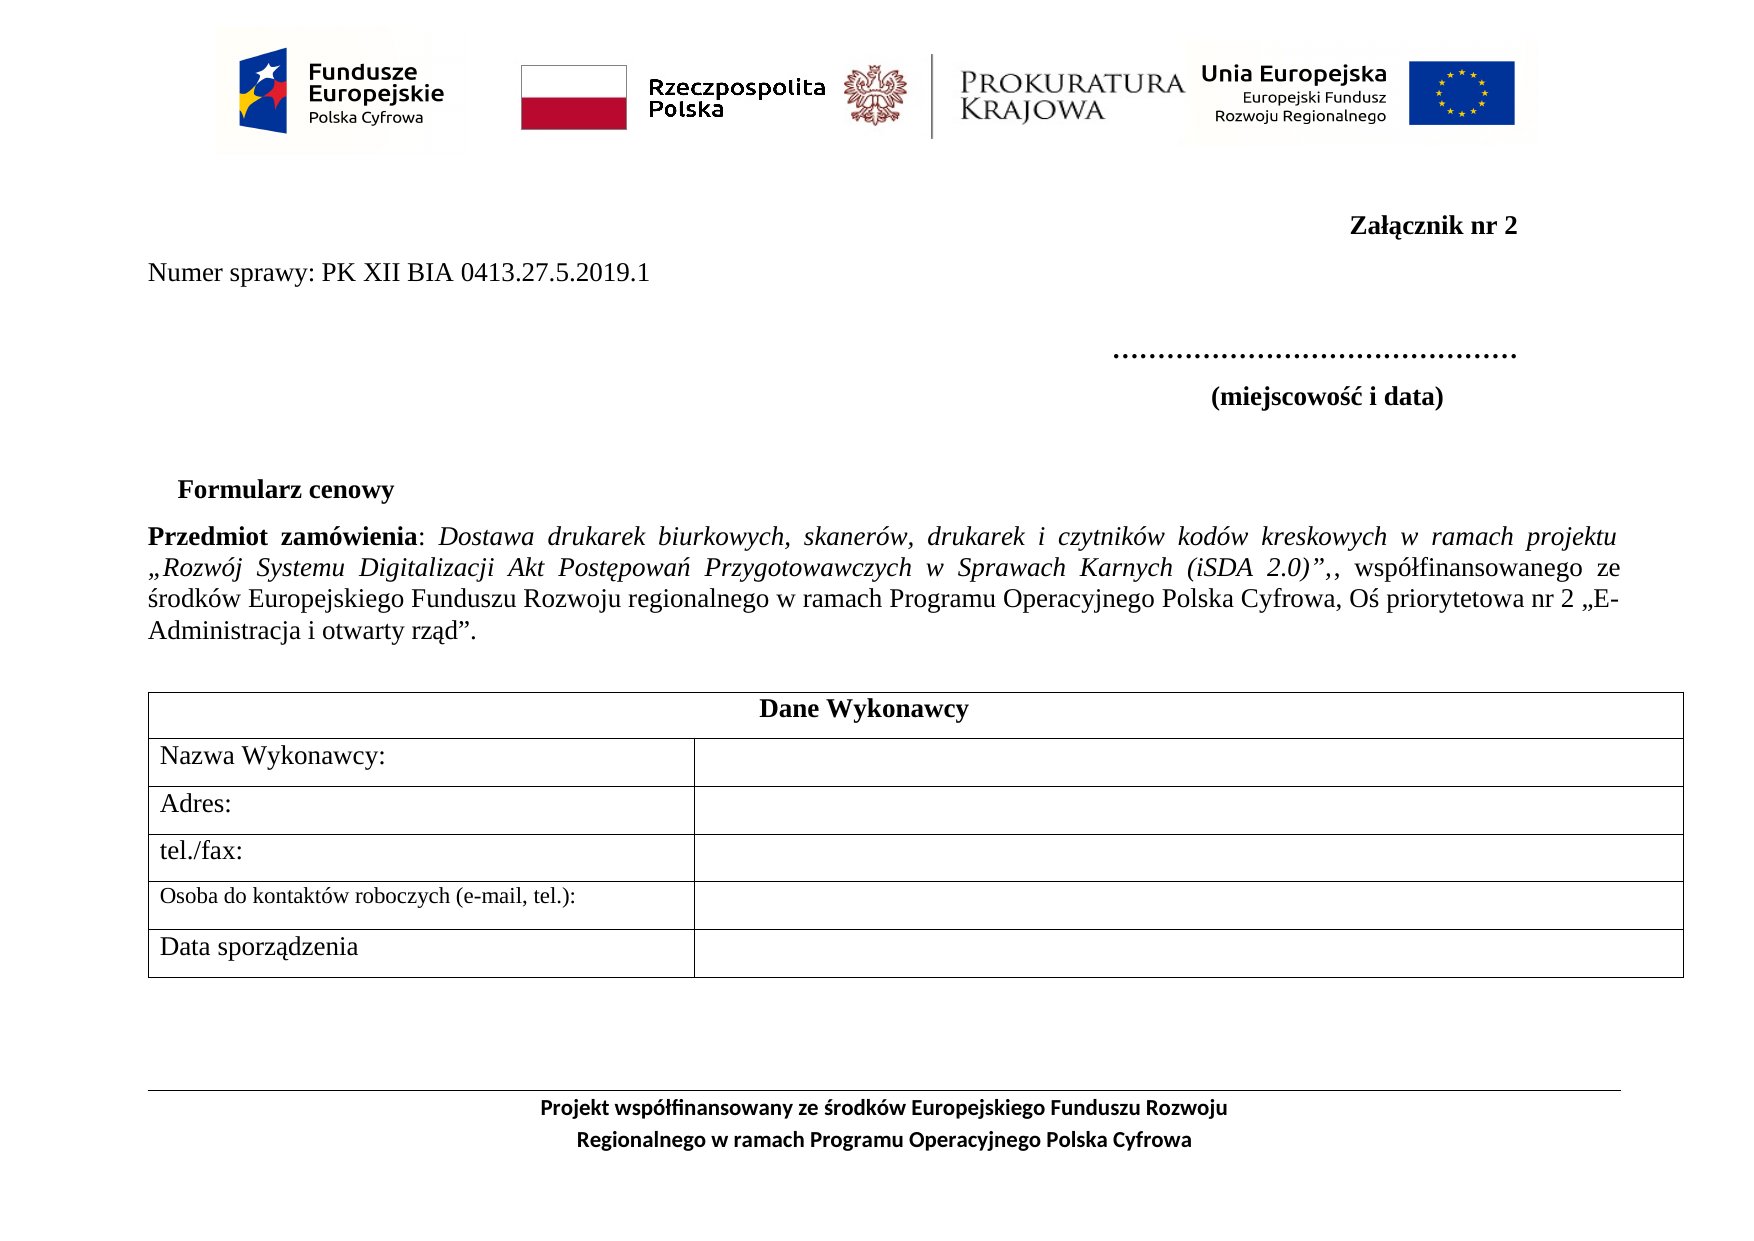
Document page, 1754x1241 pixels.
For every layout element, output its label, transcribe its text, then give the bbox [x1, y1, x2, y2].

table_cell Osoba do kontaktów roboczych (e-mail, tel.): [149, 882, 694, 929]
text ……………………………………… [148, 334, 1518, 365]
text Przedmiot zamówienia: Dostawa drukarek biurkowych, skanerów, drukarek i czytników kodów kreskowych w ramach projektu „Rozwój Systemu Digitalizacji Akt Postępowań Przygotowawczych w Sprawach Karnych (iSDA 2.0)”,, współfinansowanego ze środków Europejskiego Funduszu Rozwoju regionalnego w ramach Programu Operacyjnego Polska Cyfrowa, Oś priorytetowa nr 2 „E-Administracja i otwarty rząd”. [148, 520, 1621, 645]
text Numer sprawy: PK XII BIA 0413.27.5.2019.1 [148, 256, 1621, 287]
table_cell [695, 835, 1683, 881]
picture [216, 26, 467, 155]
table_cell Data sporządzenia [149, 930, 694, 977]
table_cell [695, 882, 1683, 929]
table_cell Adres: [149, 787, 694, 833]
table_cell [695, 739, 1683, 786]
table_cell [695, 930, 1683, 977]
text Formularz cenowy [148, 474, 1518, 505]
text Załącznik nr 2 [148, 209, 1518, 240]
picture [498, 40, 1538, 150]
table_cell [695, 787, 1683, 833]
text (miejscowość i data) [148, 380, 1518, 411]
table_cell Nazwa Wykonawcy: [149, 739, 694, 786]
table_header Dane Wykonawcy [149, 693, 1683, 738]
table_cell tel./fax: [149, 835, 694, 881]
